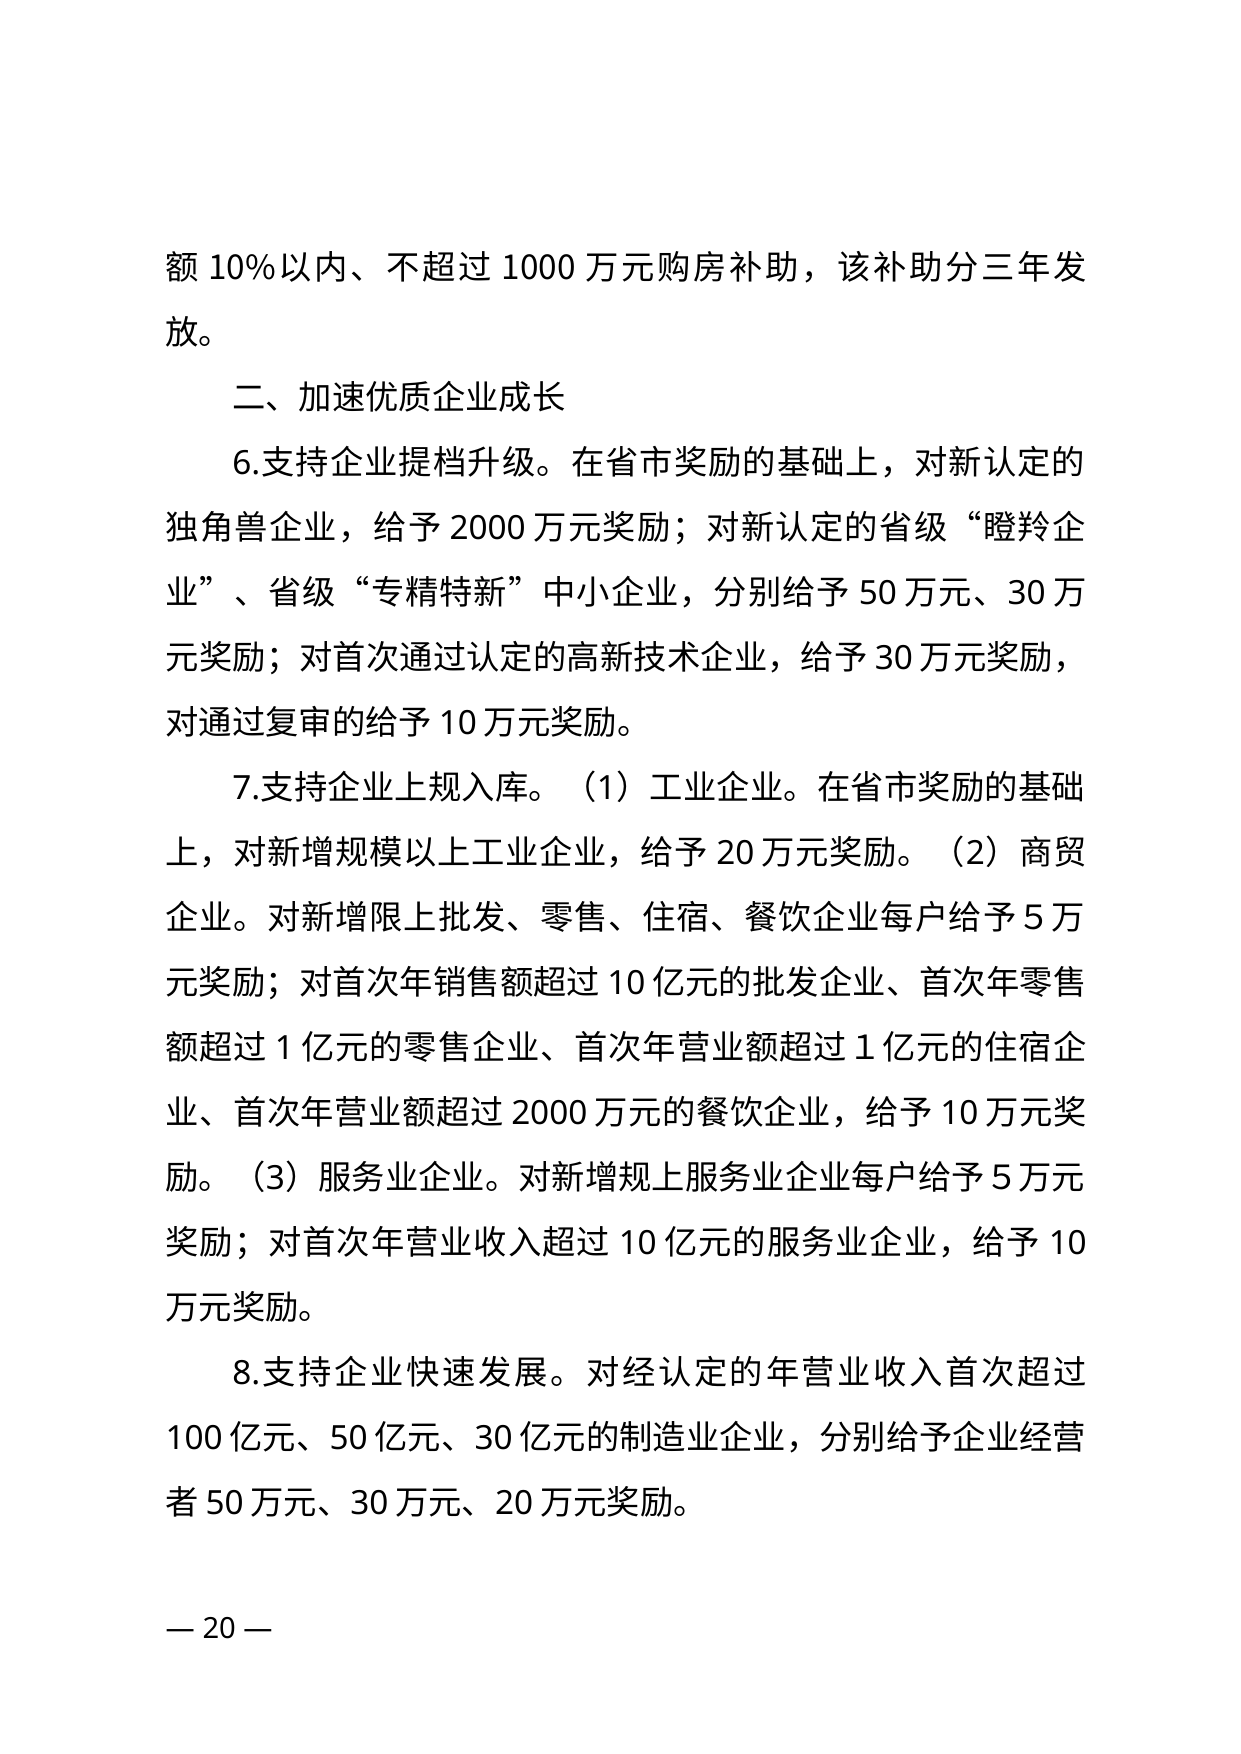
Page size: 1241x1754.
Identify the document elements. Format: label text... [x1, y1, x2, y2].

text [165, 233, 1087, 363]
text 6.支持企业提档升级。在省市奖励的基础上，对新认定的独角兽企业，给予2000万元奖励；对新认定的省级“瞪羚企业”、省级“专精特新”中小企业，分别给予50万元、30万元奖励；对首次通过认定的高新技术企业，给予30万元奖励，对通过复审的给予10万元奖励。 [165, 428, 1087, 753]
text 二、加速优质企业成长 [165, 363, 1087, 428]
text 8.支持企业快速发展。对经认定的年营业收入首次超过100亿元、50亿元、30亿元的制造业企业，分别给予企业经营者50万元、30万元、20万元奖励。 [165, 1338, 1087, 1533]
text 7.支持企业上规入库。（1）工业企业。在省市奖励的基础上，对新增规模以上工业企业，给予20万元奖励。（2）商贸企业。对新增限上批发、零售、住宿、餐饮企业每户给予５万元奖励；对首次年销售额超过10亿元的批发企业、首次年零售额超过1亿元的零售企业、首次年营业额超过１亿元的住宿企业、首次年营业额超过2000万元的餐饮企业，给予10万元奖励。（3）服务业企业。对新增规上服务业企业每户给予５万元奖励；对首次年营业收入超过10亿元的服务业企业，给予10万元奖励。 [165, 753, 1087, 1338]
